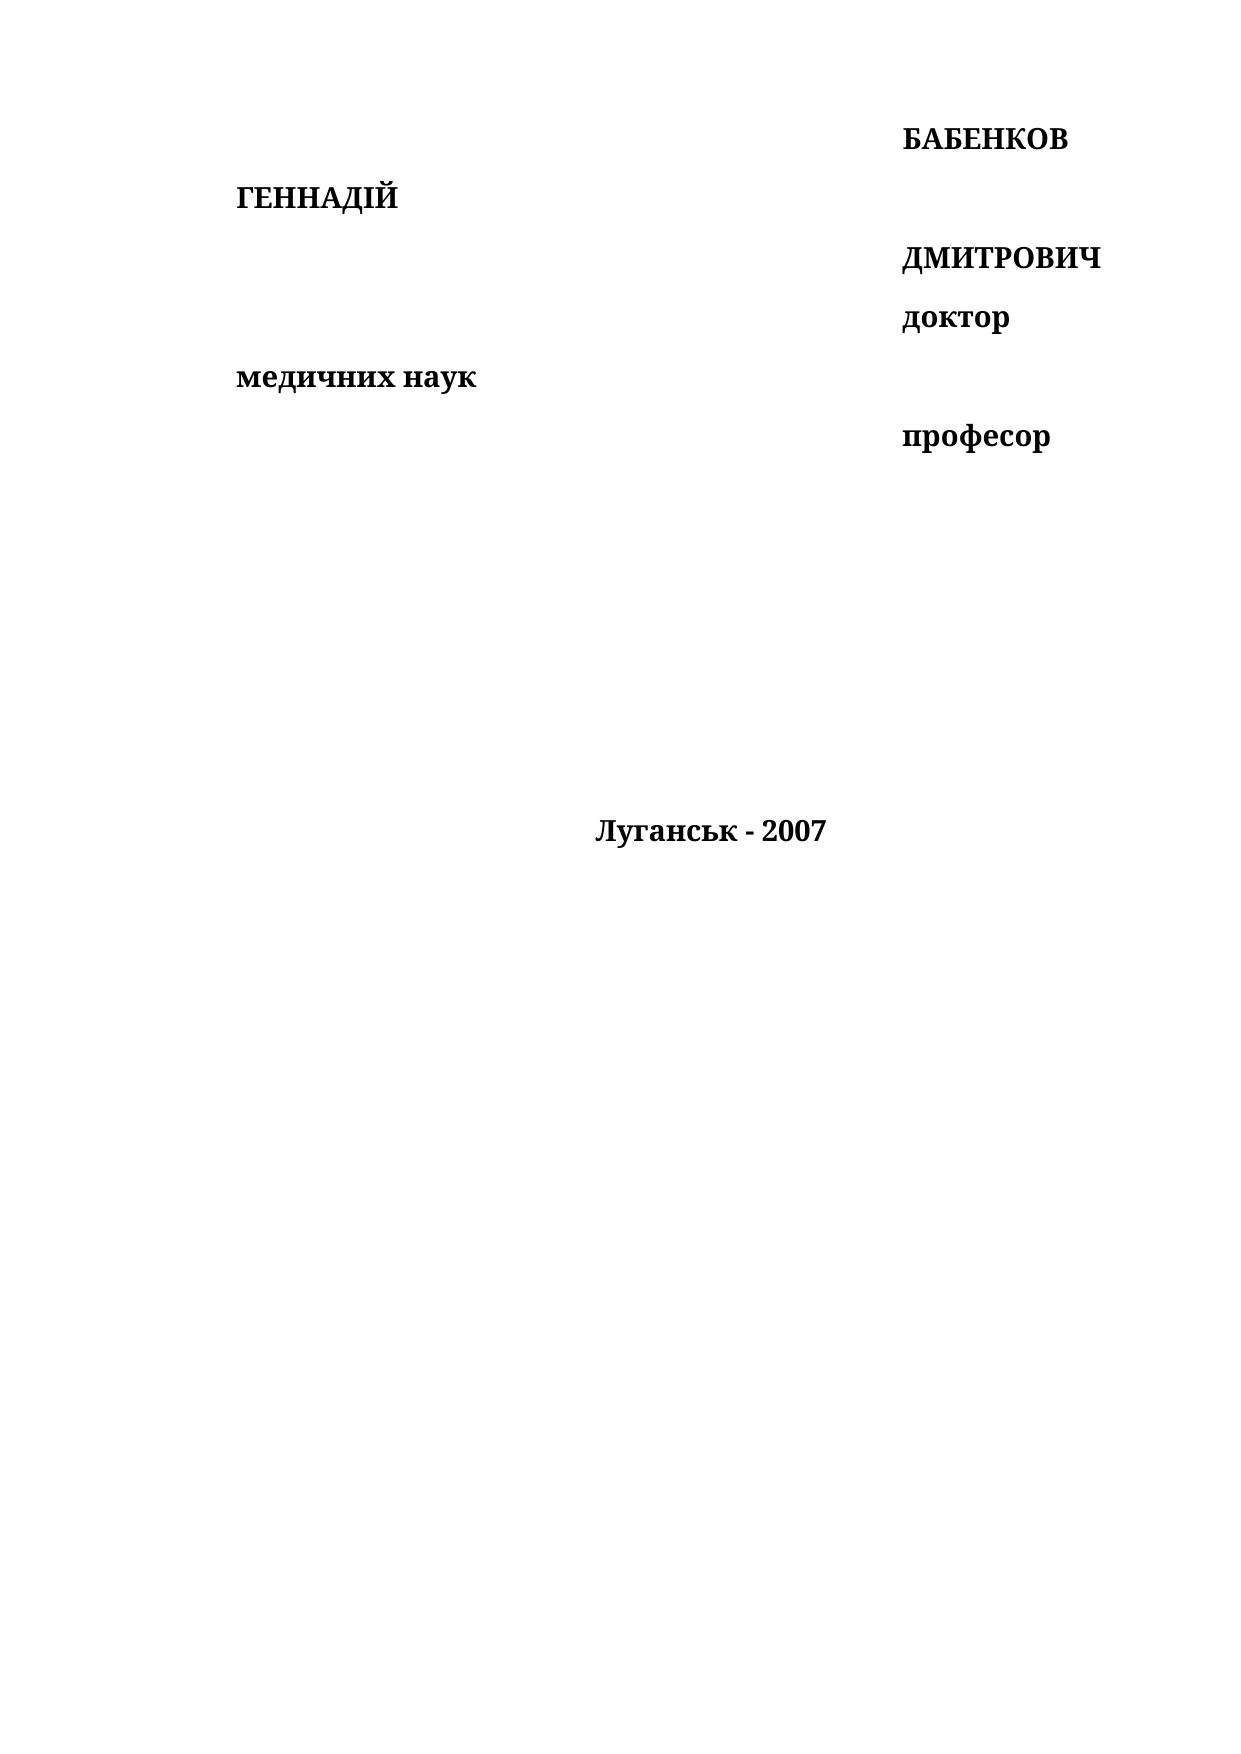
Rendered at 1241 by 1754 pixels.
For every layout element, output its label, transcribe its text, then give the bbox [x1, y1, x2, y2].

text доктор медичних наук [236, 297, 1152, 396]
text Луганськ - 2007 ЗМІСТ [236, 810, 1186, 849]
text професор [236, 416, 1152, 455]
text БАБЕНКОВ ГЕННАДІЙ [236, 118, 1152, 217]
text ДМИТРОВИЧ [236, 237, 1152, 277]
